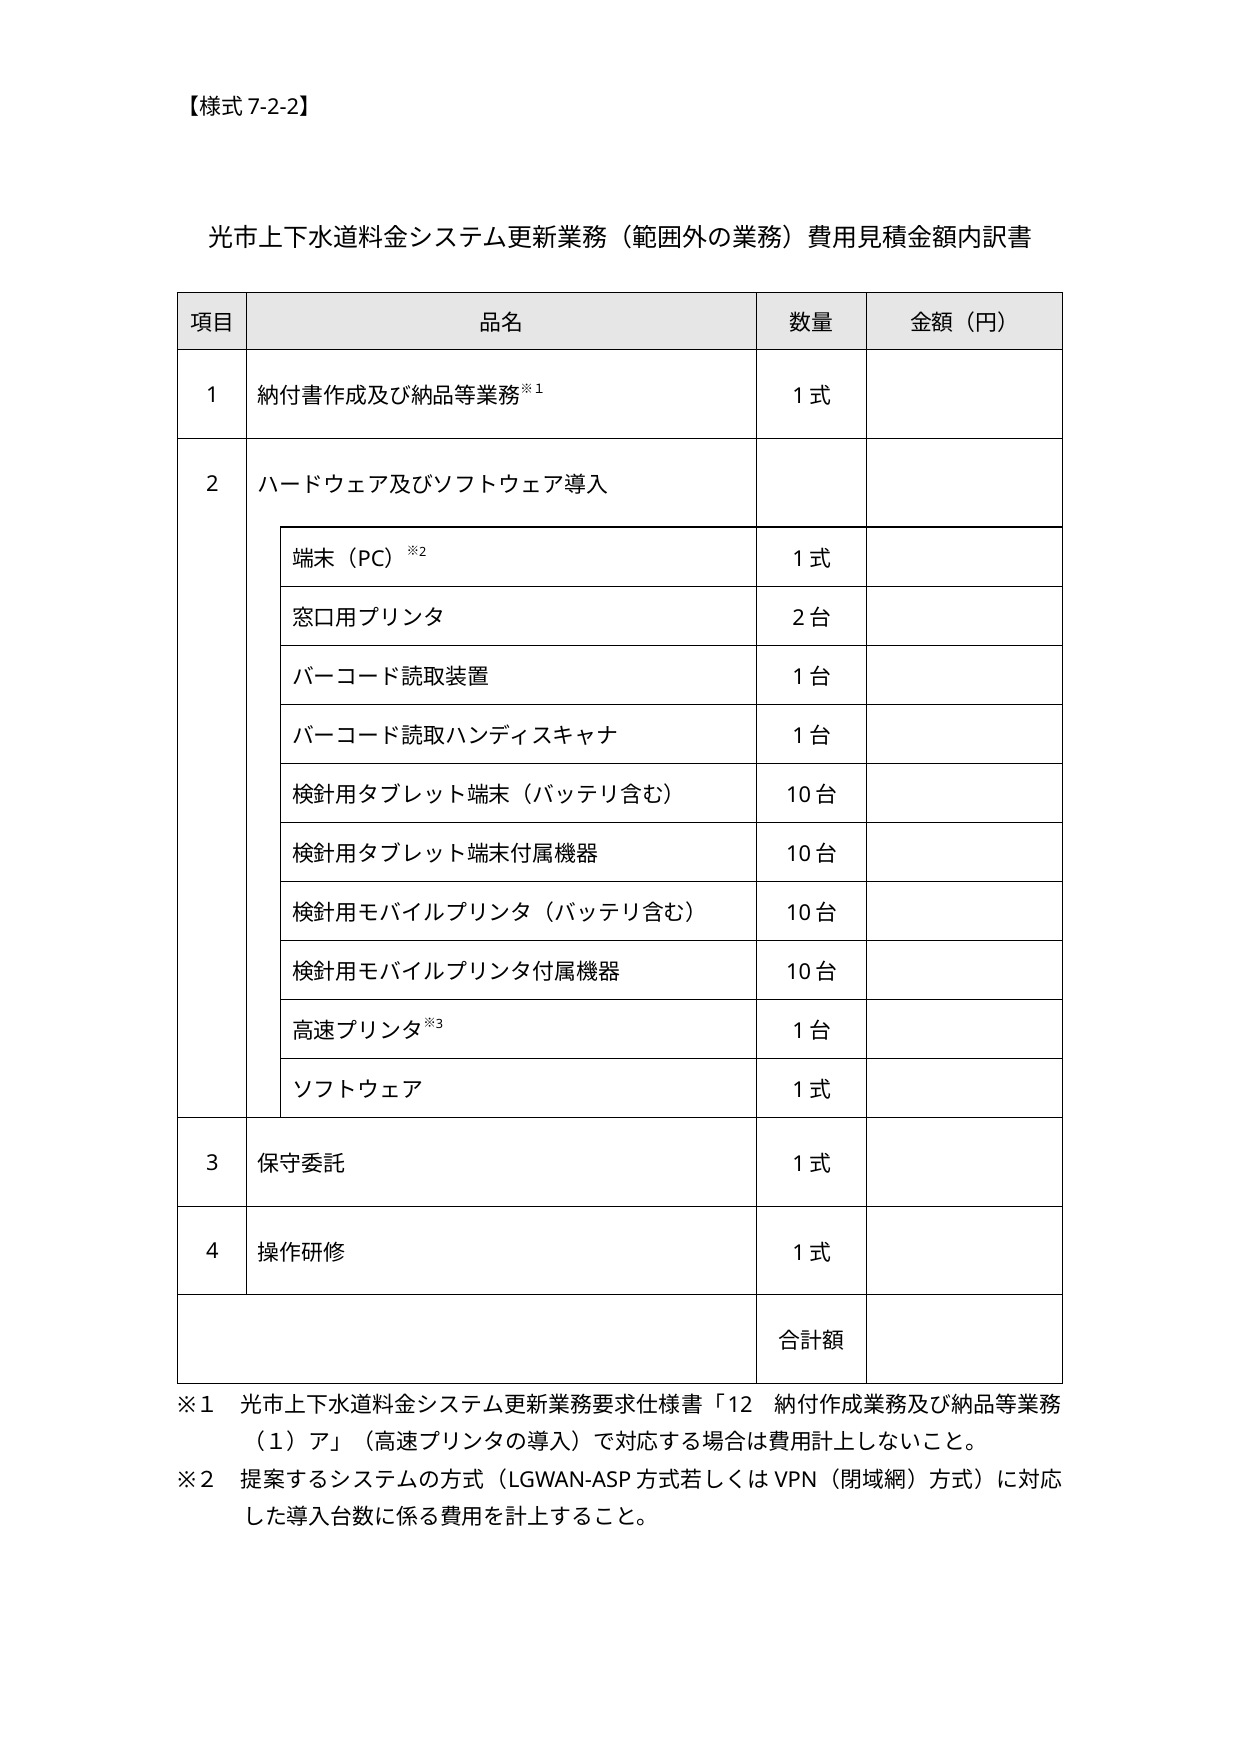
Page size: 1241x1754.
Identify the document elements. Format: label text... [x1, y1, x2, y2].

table_cell 1式 [757, 528, 866, 586]
table_cell 納付書作成及び納品等業務※１ [247, 350, 756, 438]
table_cell 1式 [757, 1059, 866, 1117]
table_cell [867, 1207, 1062, 1294]
table_cell [867, 587, 1062, 644]
table_cell バーコード読取装置 [281, 646, 756, 704]
table_cell [867, 350, 1062, 438]
table_cell 検針用タブレット端末付属機器 [281, 823, 756, 881]
table_cell 端末（PC）※2 [281, 528, 756, 586]
table_cell 検針用モバイルプリンタ（バッテリ含む） [281, 882, 756, 940]
table_cell 1 [178, 350, 246, 438]
table_cell [867, 528, 1062, 586]
text ※２ 提案するシステムの方式（LGWAN-ASP方式若しくはVPN（閉域網）方式）に対応した導入台数に係る費用を計上すること。 [177, 1459, 1063, 1534]
table_cell 合計額 [757, 1295, 866, 1383]
table_cell 検針用タブレット端末（バッテリ含む） [281, 764, 756, 822]
table_cell [867, 1059, 1062, 1117]
table_cell 高速プリンタ※3 [281, 1000, 756, 1058]
table_cell 10台 [757, 764, 866, 822]
table_cell 1式 [757, 1118, 866, 1206]
table_cell 1式 [757, 1207, 866, 1294]
table_cell ソフトウェア [281, 1059, 756, 1117]
table_cell 3 [178, 1118, 246, 1206]
table_cell バーコード読取ハンディスキャナ [281, 705, 756, 763]
table_cell 10台 [757, 882, 866, 940]
table_header 金額（円） [867, 293, 1062, 349]
table_cell 1台 [757, 705, 866, 763]
text 光市上下水道料金システム更新業務（範囲外の業務）費用見積金額内訳書 [177, 217, 1063, 254]
table_header 項目 [178, 293, 246, 349]
table_cell [867, 823, 1062, 881]
table_header 品名 [247, 293, 756, 349]
table_cell 1台 [757, 646, 866, 704]
table_cell [867, 1295, 1062, 1383]
table_cell [867, 439, 1062, 526]
table_cell 検針用モバイルプリンタ付属機器 [281, 941, 756, 999]
table_cell [867, 1118, 1062, 1206]
table_cell [867, 1000, 1062, 1058]
table_cell 10台 [757, 941, 866, 999]
table_cell ハードウェア及びソフトウェア導入 [247, 439, 756, 526]
table_cell [867, 705, 1062, 763]
table_cell 2 [178, 439, 246, 526]
table_cell [867, 882, 1062, 940]
table_cell [178, 528, 246, 1117]
text ※１ 光市上下水道料金システム更新業務要求仕様書「12 納付作成業務及び納品等業務（１）ア」（高速プリンタの導入）で対応する場合は費用計上しないこと。 [177, 1384, 1063, 1459]
table_cell 4 [178, 1207, 246, 1294]
table_cell [867, 646, 1062, 704]
table_cell [247, 526, 280, 1117]
table_cell [757, 439, 866, 526]
table_cell 保守委託 [247, 1118, 756, 1206]
table_cell [178, 1295, 756, 1383]
table_header 数量 [757, 293, 866, 349]
table_cell [867, 941, 1062, 999]
table_cell 10台 [757, 823, 866, 881]
table_cell 窓口用プリンタ [281, 587, 756, 644]
table_cell 2台 [757, 587, 866, 644]
table_cell 1台 [757, 1000, 866, 1058]
table_cell [867, 764, 1062, 822]
table_cell 1式 [757, 350, 866, 438]
table_cell 操作研修 [247, 1207, 756, 1294]
